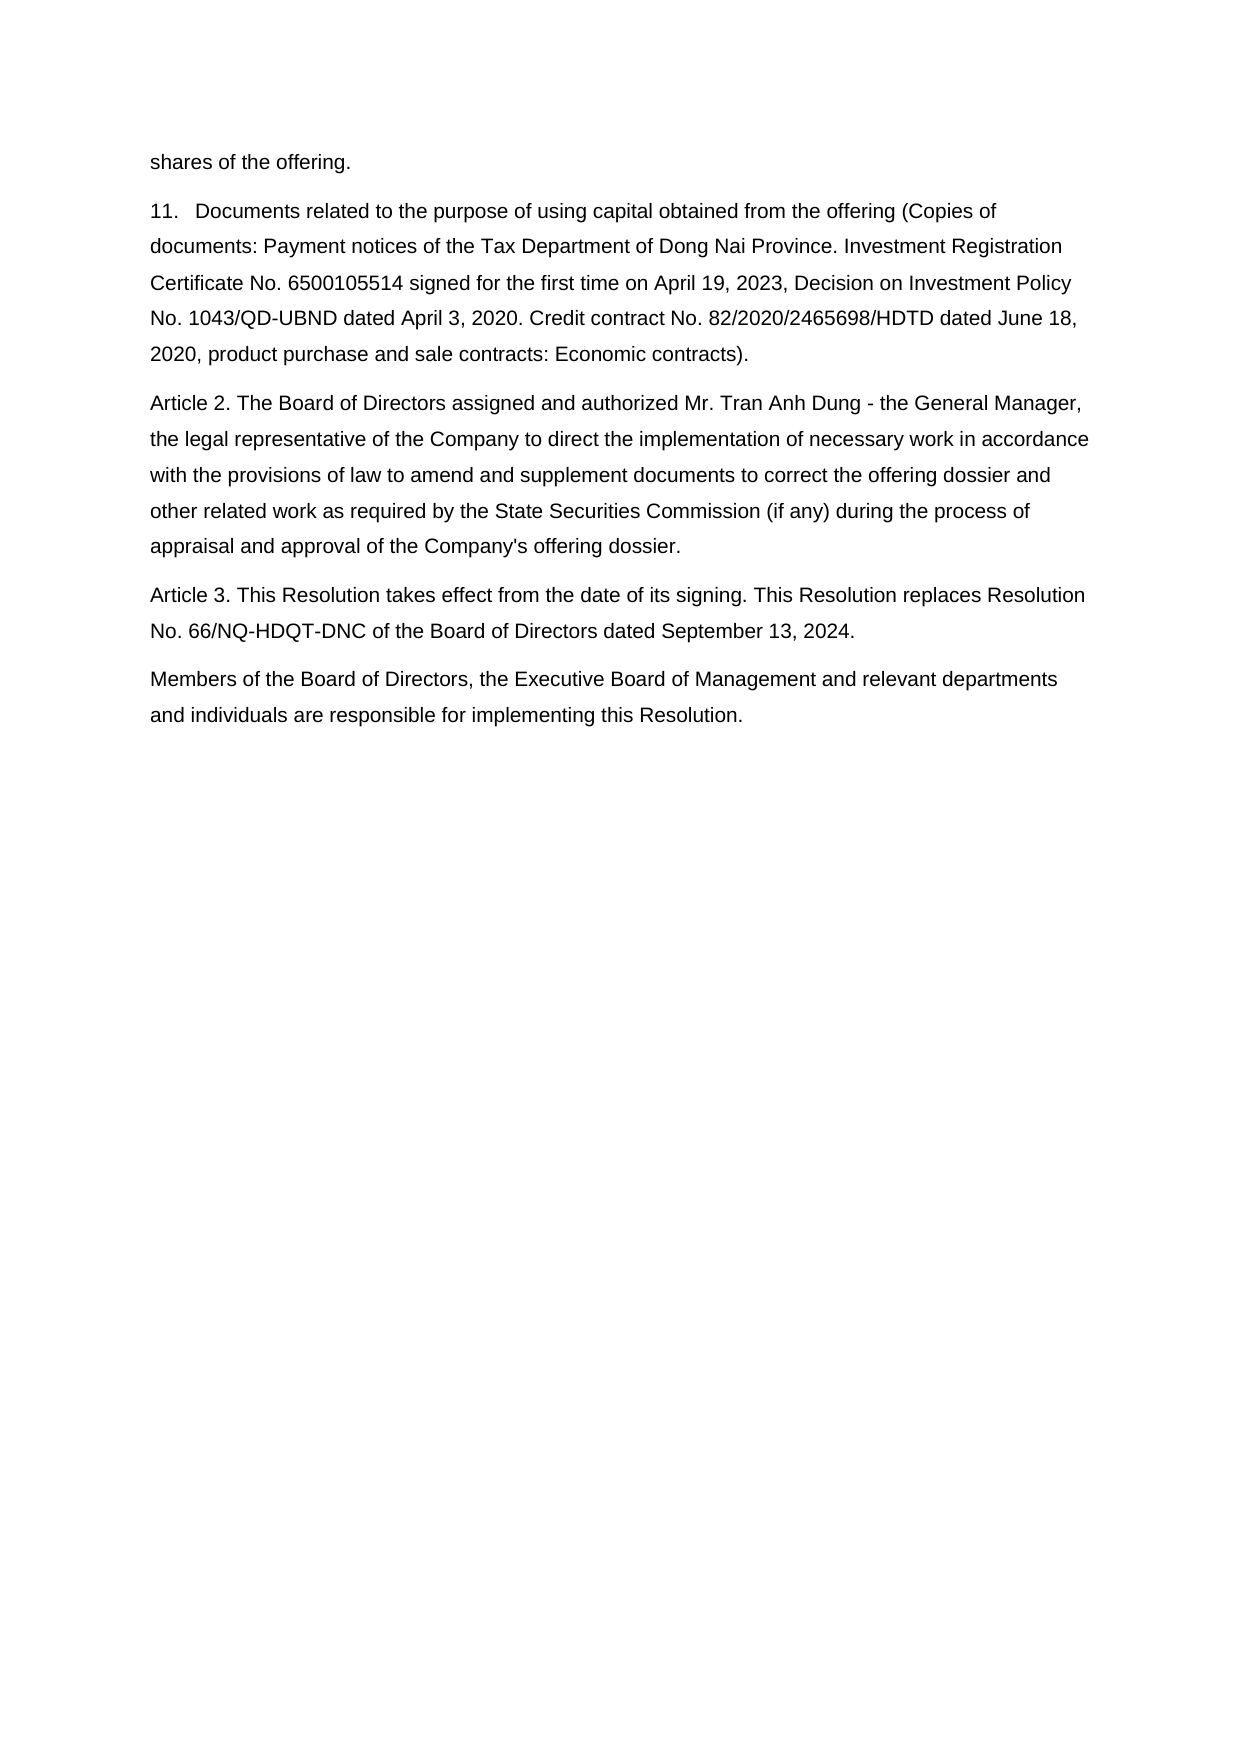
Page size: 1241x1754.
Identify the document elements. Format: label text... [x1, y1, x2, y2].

text ‎‎Article 2. The Board of Directors assigned and authorized Mr. Tran Anh Dung - the General Manager, the legal representative of the Company to direct the implementation of necessary work in accordance with the provisions of law to amend and supplement documents to correct the offering dossier and other related work as required by the State Securities Commission (if any) during the process of appraisal and approval of the Company's offering dossier. [150, 391, 1090, 558]
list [150, 150, 1090, 174]
text Members of the Board of Directors, the Executive Board of Management and relevant departments and individuals are responsible for implementing this Resolution. [150, 667, 1090, 727]
text ‎‎Article 3. This Resolution takes effect from the date of its signing. This Resolution replaces Resolution No. 66/NQ-HDQT-DNC of the Board of Directors dated September 13, 2024. [150, 583, 1090, 643]
list Documents related to the purpose of using capital obtained from the offering (Copies of documents: Payment notices of the Tax Department of Dong Nai Province. Investment Registration Certificate No. 6500105514 signed for the first time on April 19, 2023, Decision on Investment Policy No. 1043/QD-UBND dated April 3, 2020. Credit contract No. 82/2020/2465698/HDTD dated June 18, 2020, product purchase and sale contracts: Economic contracts). [150, 198, 1090, 366]
